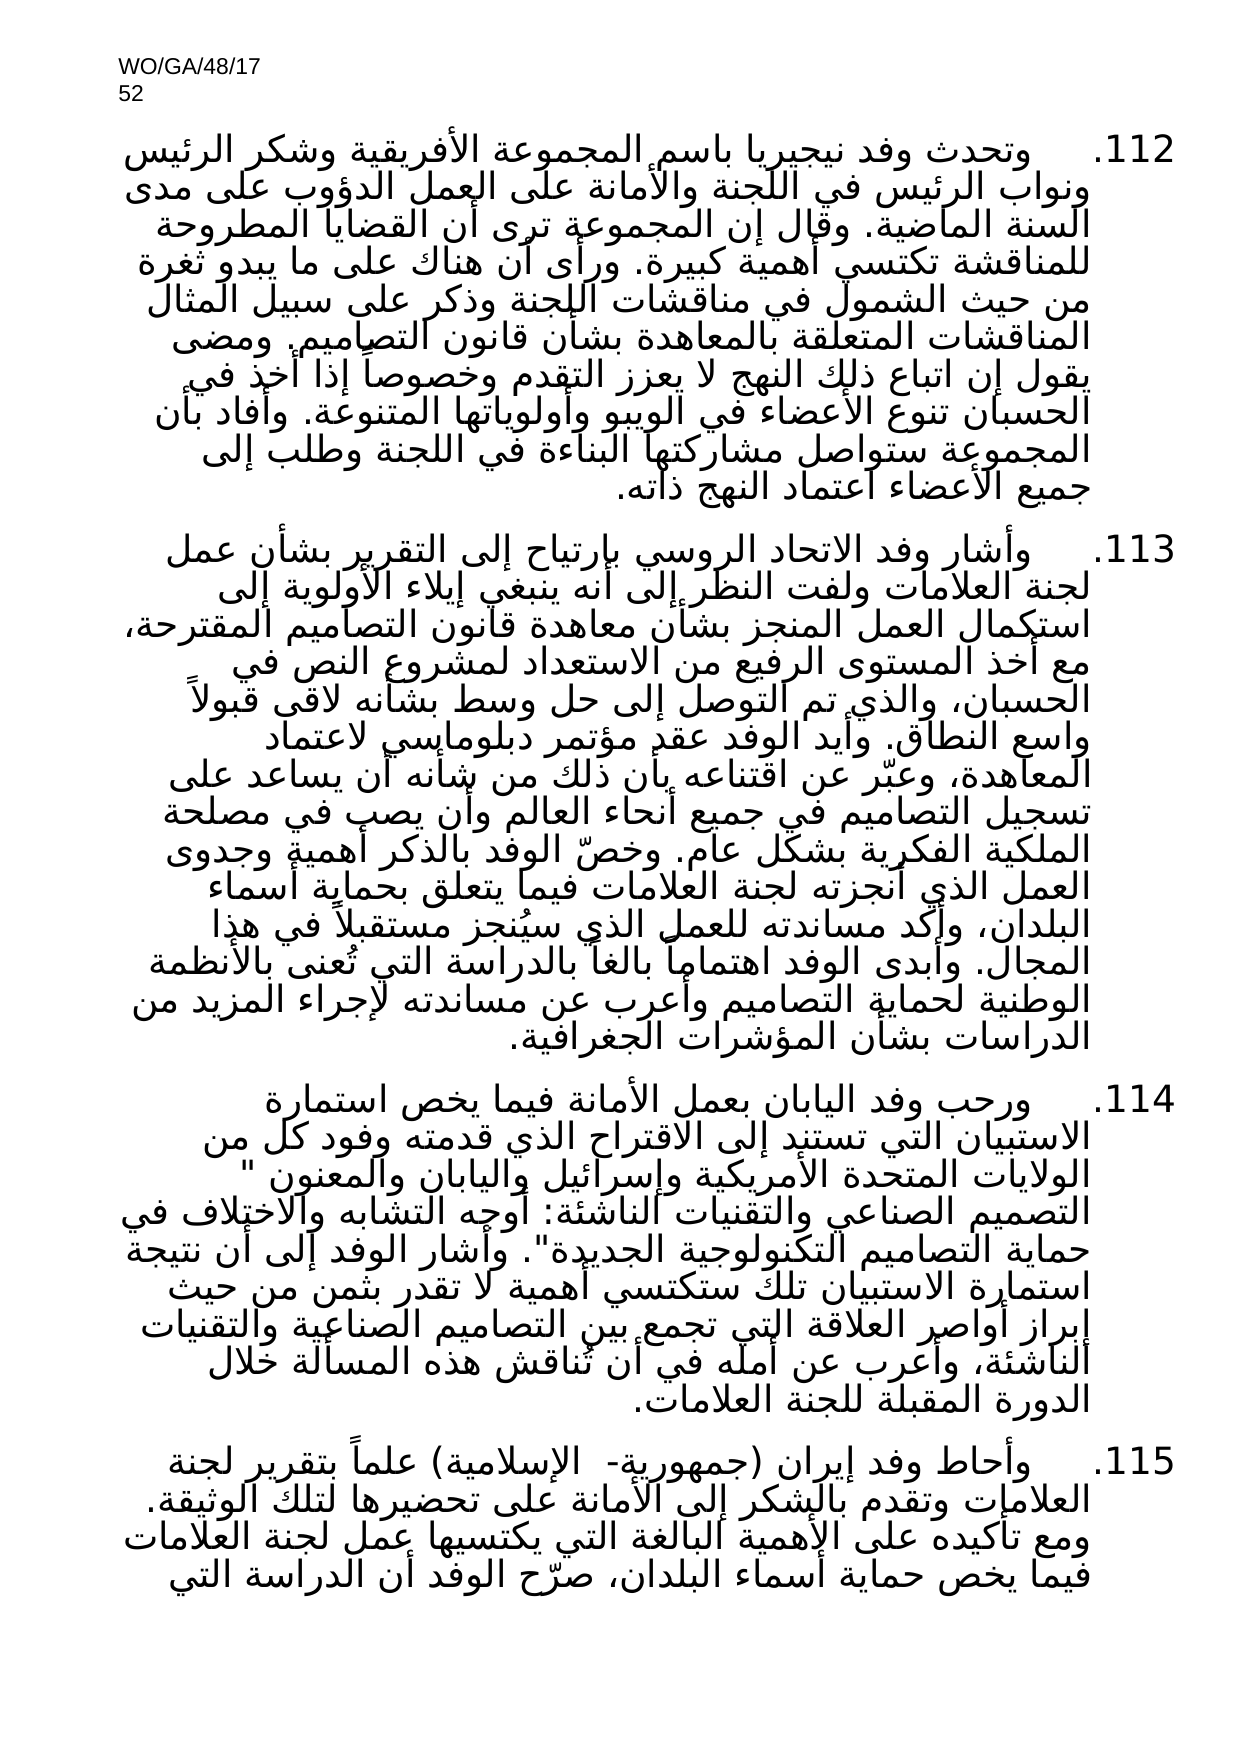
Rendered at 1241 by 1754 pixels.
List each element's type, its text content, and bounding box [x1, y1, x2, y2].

list وأشار وفد الاتحاد الروسي بارتياح إلى التقرير بشأن عمل لجنة العلامات ولفت النظر إلى أنه ينبغي إيلاء الأولوية إلى استكمال العمل المنجز بشأن معاهدة قانون التصاميم المقترحة، مع أخذ المستوى الرفيع من الاستعداد لمشروع النص في الحسبان، والذي تم التوصل إلى حل وسط بشأنه لاقى قبولاً واسع النطاق. وأيد الوفد عقد مؤتمر دبلوماسي لاعتماد المعاهدة، وعبّر عن اقتناعه بأن ذلك من شأنه أن يساعد على تسجيل التصاميم في جميع أنحاء العالم وأن يصب في مصلحة الملكية الفكرية بشكل عام. وخصّ الوفد بالذكر أهمية وجدوى العمل الذي أنجزته لجنة العلامات فيما يتعلق بحماية أسماء البلدان، وأكد مساندته للعمل الذي سيُنجز مستقبلاً في هذا المجال. وأبدى الوفد اهتماماً بالغاً بالدراسة التي تُعنى بالأنظمة الوطنية لحماية التصاميم وأعرب عن مساندته لإجراء المزيد من الدراسات بشأن المؤشرات الجغرافية. [118, 532, 1092, 1057]
list وتحدث وفد نيجيريا باسم المجموعة الأفريقية وشكر الرئيس ونواب الرئيس في اللجنة والأمانة على العمل الدؤوب على مدى السنة الماضية. وقال إن المجموعة ترى أن القضايا المطروحة للمناقشة تكتسي أهمية كبيرة. ورأى أن هناك على ما يبدو ثغرة من حيث الشمول في مناقشات اللجنة وذكر على سبيل المثال المناقشات المتعلقة بالمعاهدة بشأن قانون التصاميم. ومضى يقول إن اتباع ذلك النهج لا يعزز التقدم وخصوصاً إذا أخذ في الحسبان تنوع الأعضاء في الويبو وأولوياتها المتنوعة. وأفاد بأن المجموعة ستواصل مشاركتها البناءة في اللجنة وطلب إلى جميع الأعضاء اعتماد النهج ذاته. [118, 132, 1092, 507]
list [118, 1445, 1092, 1595]
list ورحب وفد اليابان بعمل الأمانة فيما يخص استمارة الاستبيان التي تستند إلى الاقتراح الذي قدمته وفود كل من الولايات المتحدة الأمريكية وإسرائيل واليابان والمعنون " التصميم الصناعي والتقنيات الناشئة: أوجه التشابه والاختلاف في حماية التصاميم التكنولوجية الجديدة". وأشار الوفد إلى أن نتيجة استمارة الاستبيان تلك ستكتسي أهمية لا تقدر بثمن من حيث إبراز أواصر العلاقة التي تجمع بين التصاميم الصناعية والتقنيات الناشئة، وأعرب عن أمله في أن تُناقش هذه المسألة خلال الدورة المقبلة للجنة العلامات. [118, 1082, 1092, 1420]
